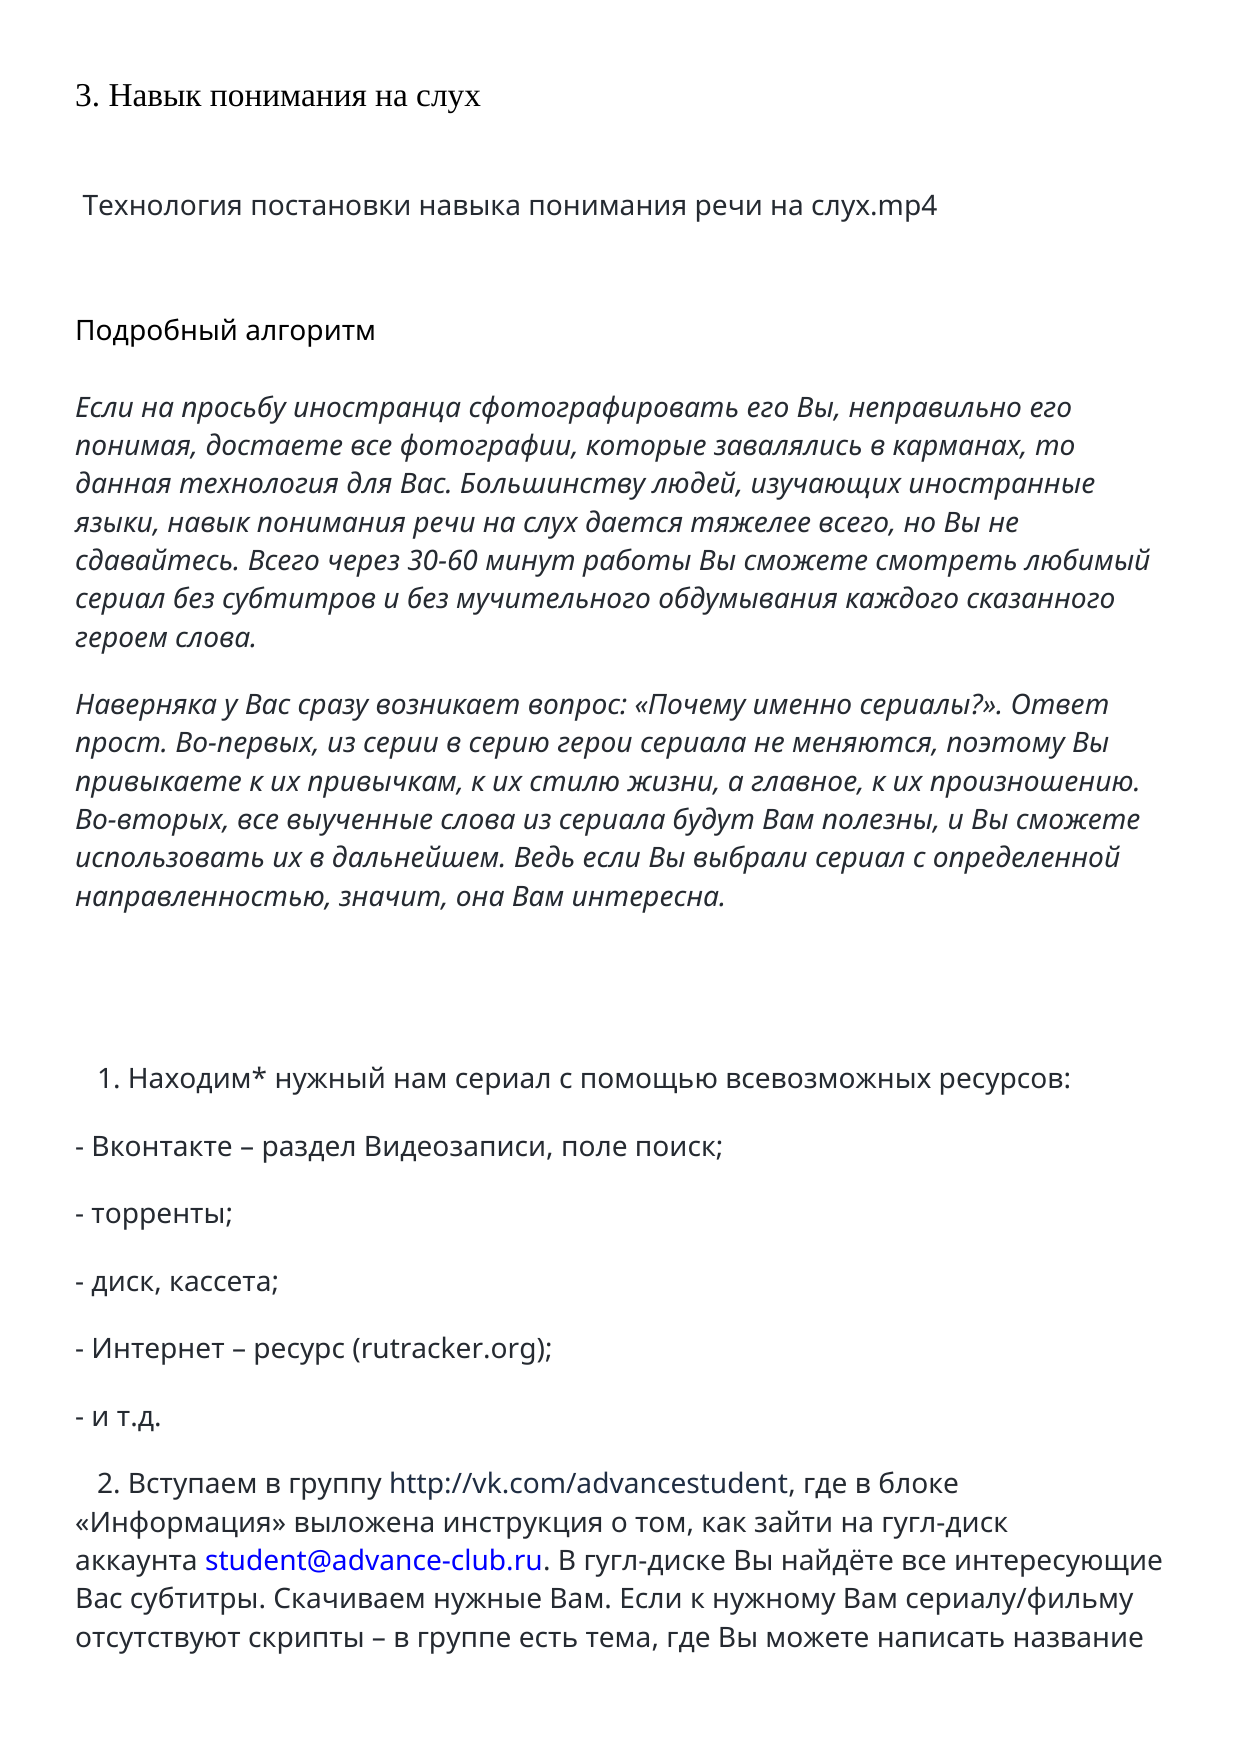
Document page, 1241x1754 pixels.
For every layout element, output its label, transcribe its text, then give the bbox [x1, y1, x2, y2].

text Наверняка у Вас сразу возникает вопрос: «Почему именно сериалы?». Ответ прост. Во-первых, из серии в серию герои сериала не меняются, поэтому Вы привыкаете к их привычкам, к их стилю жизни, а главное, к их произношению. Во-вторых, все выученные слова из сериала будут Вам полезны, и Вы сможете использовать их в дальнейшем. Ведь если Вы выбрали сериал с определенной направленностью, значит, она Вам интересна. [75, 684, 1165, 914]
text Технология постановки навыка понимания речи на слух.mp4 [75, 185, 1165, 223]
text - Вконтакте – раздел Видеозаписи, поле поиск; [75, 1126, 1165, 1165]
text - Интернет – ресурс (rutracker.org); [75, 1329, 1165, 1367]
text Если на просьбу иностранца сфотографировать его Вы, неправильно его понимая, достаете все фотографии, которые завалялись в карманах, то данная технология для Вас. Большинству людей, изучающих иностранные языки, навык понимания речи на слух дается тяжелее всего, но Вы не сдавайтесь. Всего через 30-60 минут работы Вы сможете смотреть любимый сериал без субтитров и без мучительного обдумывания каждого сказанного героем слова. [75, 387, 1165, 655]
text 1. Находим* нужный нам сериал с помощью всевозможных ресурсов: [75, 1059, 1165, 1097]
text - торренты; [75, 1194, 1165, 1232]
text Подробный алгоритм [75, 310, 1165, 349]
text 3. Навык понимания на слух [75, 75, 1165, 113]
text - диск, кассета; [75, 1261, 1165, 1300]
text - и т.д. [75, 1396, 1165, 1435]
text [75, 1464, 1165, 1656]
